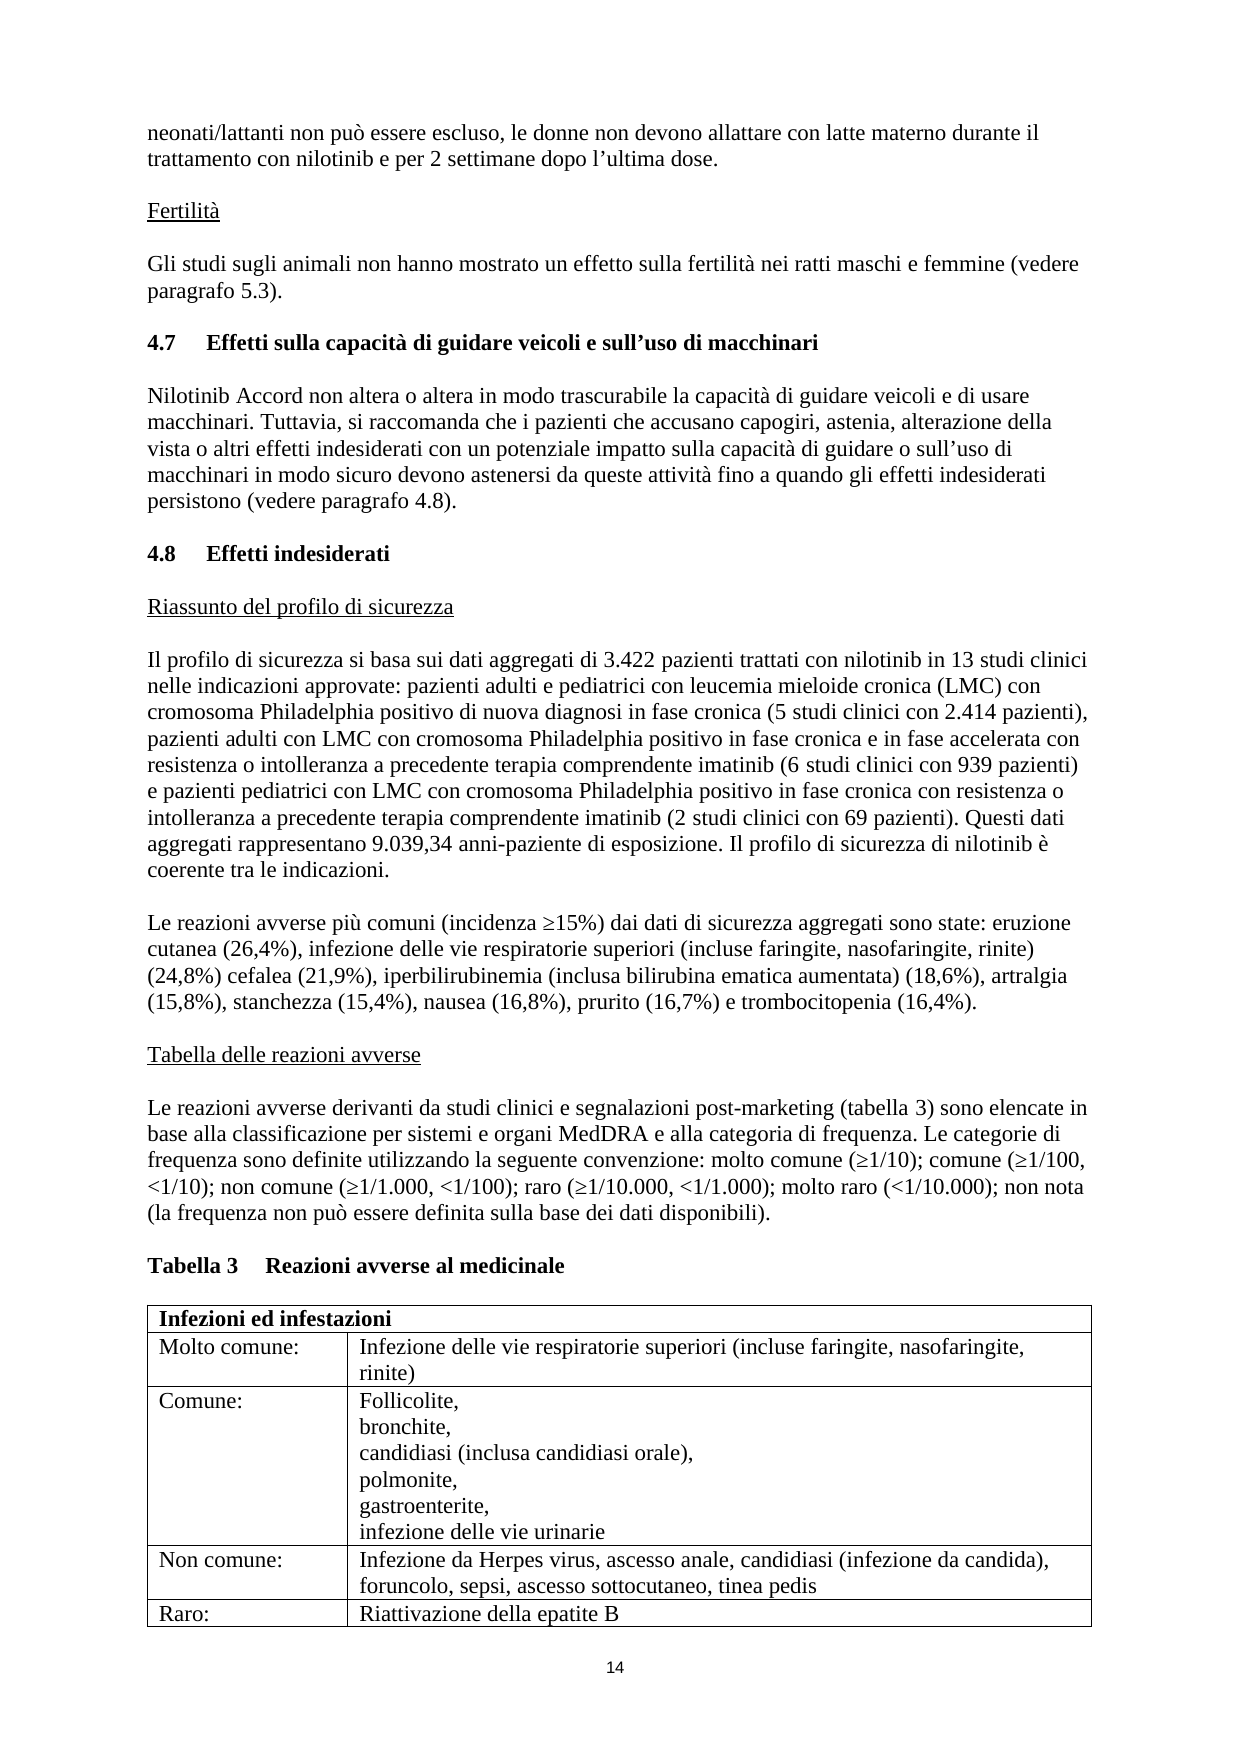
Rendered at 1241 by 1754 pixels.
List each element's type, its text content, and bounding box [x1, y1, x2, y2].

text 4.8 Effetti indesiderati [147, 540, 1093, 567]
table_cell Infezione delle vie respiratorie superiori (incluse faringite, nasofaringite, rinite) [348, 1333, 1091, 1386]
table_cell Comune: [148, 1387, 347, 1545]
text 4.7 Effetti sulla capacità di guidare veicoli e sull’uso di macchinari [147, 329, 1093, 356]
text Il profilo di sicurezza si basa sui dati aggregati di 3.422 pazienti trattati con nilotinib in 13 studi clinici nelle indicazioni approvate: pazienti adulti e pediatrici con leucemia mieloide cronica (LMC) con cromosoma Philadelphia positivo di nuova diagnosi in fase cronica (5 studi clinici con 2.414 pazienti), pazienti adulti con LMC con cromosoma Philadelphia positivo in fase cronica e in fase accelerata con resistenza o intolleranza a precedente terapia comprendente imatinib (6 studi clinici con 939 pazienti) e pazienti pediatrici con LMC con cromosoma Philadelphia positivo in fase cronica con resistenza o intolleranza a precedente terapia comprendente imatinib (2 studi clinici con 69 pazienti). Questi dati aggregati rappresentano 9.039,34 anni-paziente di esposizione. Il profilo di sicurezza di nilotinib è coerente tra le indicazioni. [147, 646, 1093, 883]
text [147, 118, 1093, 171]
table_cell Infezione da Herpes virus, ascesso anale, candidiasi (infezione da candida), foruncolo, sepsi, ascesso sottocutaneo, tinea pedis [348, 1546, 1091, 1598]
text Fertilità [147, 198, 1093, 224]
table_cell Molto comune: [148, 1333, 347, 1386]
text Tabella delle reazioni avverse [147, 1041, 1093, 1067]
table_cell Raro: [148, 1600, 347, 1626]
table_cell Non comune: [148, 1546, 347, 1598]
text Gli studi sugli animali non hanno mostrato un effetto sulla fertilità nei ratti maschi e femmine (vedere paragrafo 5.3). [147, 250, 1093, 303]
text Le reazioni avverse più comuni (incidenza ≥15%) dai dati di sicurezza aggregati sono state: eruzione cutanea (26,4%), infezione delle vie respiratorie superiori (incluse faringite, nasofaringite, rinite) (24,8%) cefalea (21,9%), iperbilirubinemia (inclusa bilirubina ematica aumentata) (18,6%), artralgia (15,8%), stanchezza (15,4%), nausea (16,8%), prurito (16,7%) e trombocitopenia (16,4%). [147, 909, 1093, 1014]
table_header Infezioni ed infestazioni [148, 1306, 1091, 1332]
text Le reazioni avverse derivanti da studi clinici e segnalazioni post-marketing (tabella 3) sono elencate in base alla classificazione per sistemi e organi MedDRA e alla categoria di frequenza. Le categorie di frequenza sono definite utilizzando la seguente convenzione: molto comune (≥1/10); comune (≥1/100, <1/10); non comune (≥1/1.000, <1/100); raro (≥1/10.000, <1/1.000); molto raro (<1/10.000); non nota (la frequenza non può essere definita sulla base dei dati disponibili). [147, 1094, 1093, 1225]
text Nilotinib Accord non altera o altera in modo trascurabile la capacità di guidare veicoli e di usare macchinari. Tuttavia, si raccomanda che i pazienti che accusano capogiri, astenia, alterazione della vista o altri effetti indesiderati con un potenziale impatto sulla capacità di guidare o sull’uso di macchinari in modo sicuro devono astenersi da queste attività fino a quando gli effetti indesiderati persistono (vedere paragrafo 4.8). [147, 382, 1093, 514]
text Tabella 3 Reazioni avverse al medicinale [147, 1252, 1093, 1278]
table_cell Riattivazione della epatite B [348, 1600, 1091, 1626]
table_cell Follicolite, bronchite, candidiasi (inclusa candidiasi orale), polmonite, gastroenterite, infezione delle vie urinarie [348, 1387, 1091, 1545]
text Riassunto del profilo di sicurezza [147, 593, 1093, 619]
